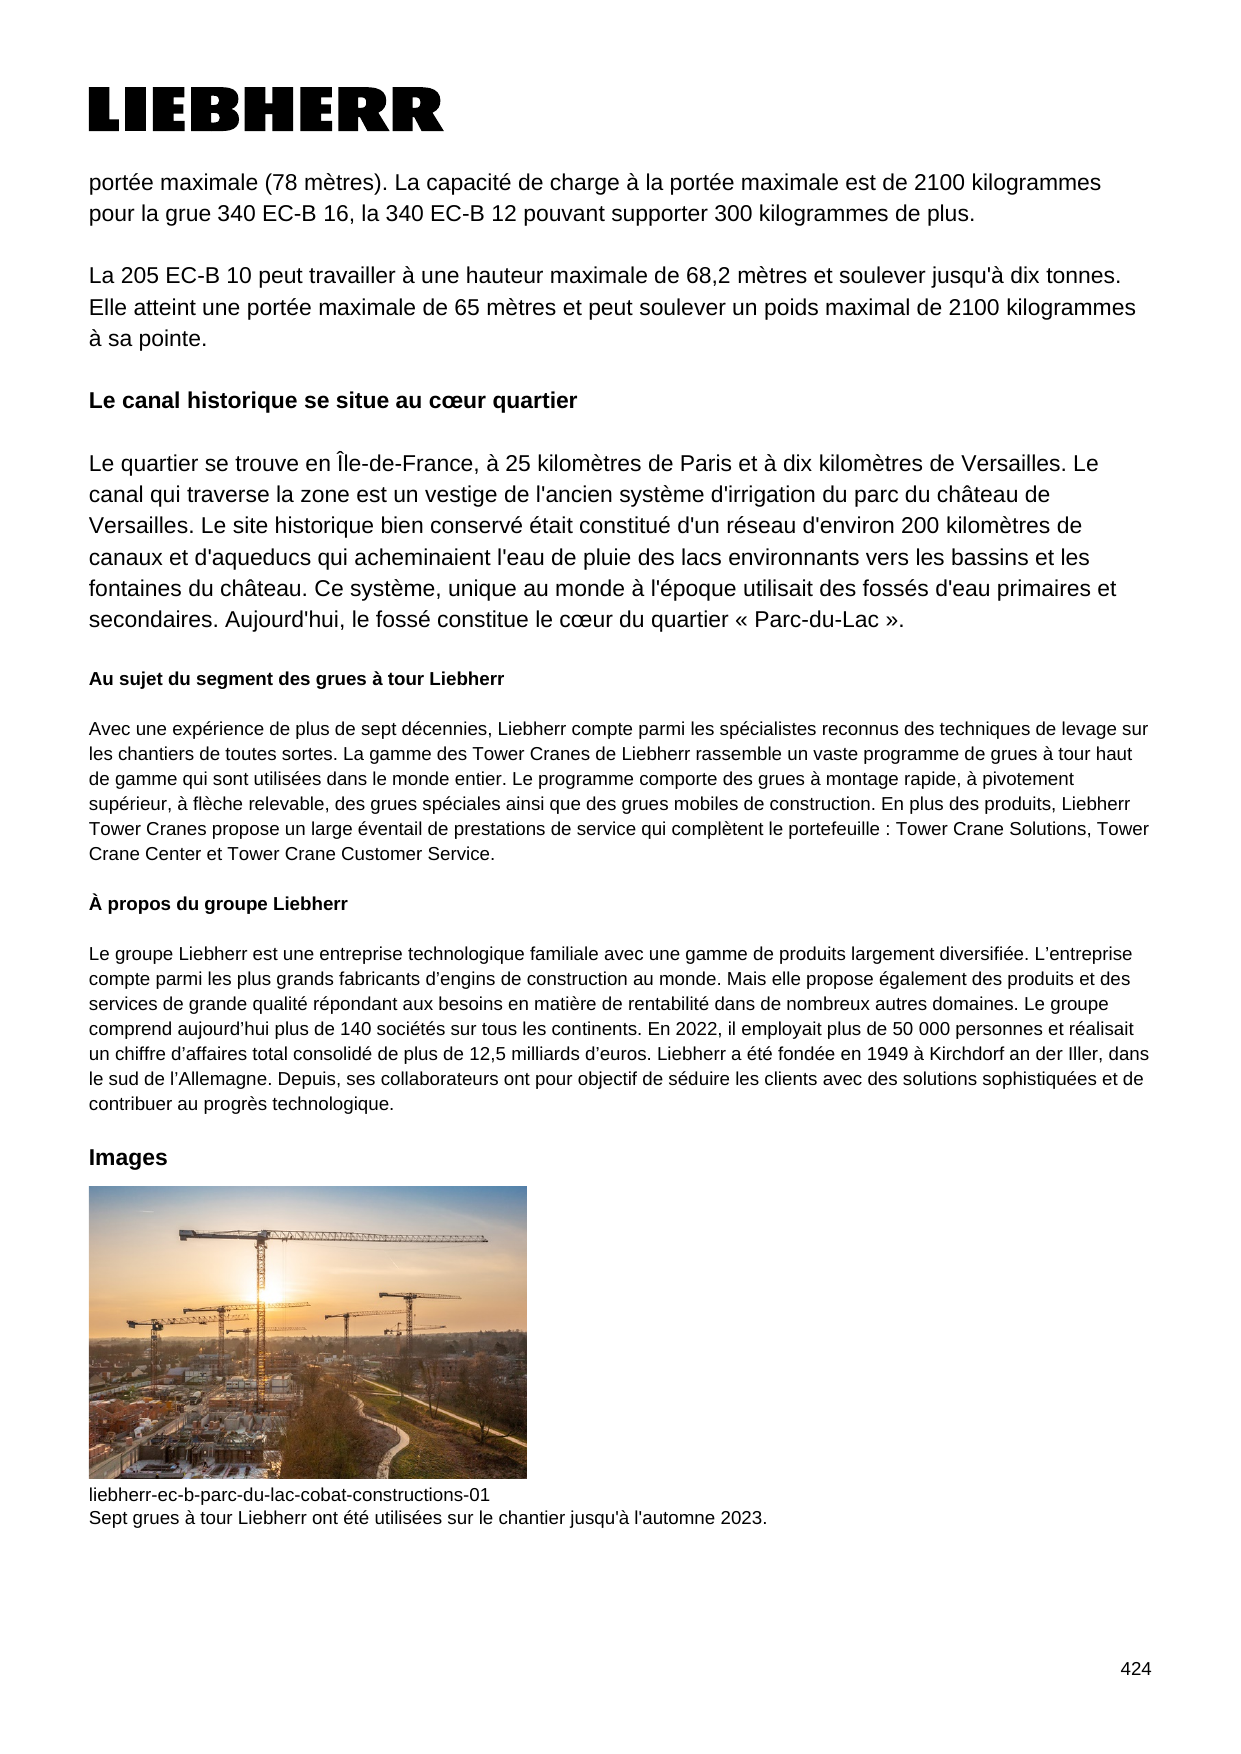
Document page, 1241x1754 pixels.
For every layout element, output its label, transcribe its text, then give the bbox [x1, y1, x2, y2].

text Le groupe Liebherr est une entreprise technologique familiale avec une gamme de produits largement diversifiée. L’entreprise compte parmi les plus grands fabricants d’engins de construction au monde. Mais elle propose également des produits et des services de grande qualité répondant aux besoins en matière de rentabilité dans de nombreux autres domaines. Le groupe comprend aujourd’hui plus de 140 sociétés sur tous les continents. En 2022, il employait plus de 50 000 personnes et réalisait un chiffre d’affaires total consolidé de plus de 12,5 milliards d’euros. Liebherr a été fondée en 1949 à Kirchdorf an der Iller, dans le sud de l’Allemagne. Depuis, ses collaborateurs ont pour objectif de séduire les clients avec des solutions sophistiquées et de contribuer au progrès technologique. [89, 940, 1152, 1115]
text liebherr-ec-b-parc-du-lac-cobat-constructions-01 Sept grues à tour Liebherr ont été utilisées sur le chantier jusqu'à l'automne 2023. [89, 1484, 1152, 1529]
text Images [89, 1140, 1152, 1171]
text Avec une expérience de plus de sept décennies, Liebherr compte parmi les spécialistes reconnus des techniques de levage sur les chantiers de toutes sortes. La gamme des Tower Cranes de Liebherr rassemble un vaste programme de grues à tour haut de gamme qui sont utilisées dans le monde entier. Le programme comporte des grues à montage rapide, à pivotement supérieur, à flèche relevable, des grues spéciales ainsi que des grues mobiles de construction. En plus des produits, Liebherr Tower Cranes propose un large éventail de prestations de service qui complètent le portefeuille : Tower Crane Solutions, Tower Crane Center et Tower Crane Customer Service. [89, 715, 1152, 865]
text Le quartier se trouve en Île-de-France, à 25 kilomètres de Paris et à dix kilomètres de Versailles. Le canal qui traverse la zone est un vestige de l'ancien système d'irrigation du parc du château de Versailles. Le site historique bien conservé était constitué d'un réseau d'environ 200 kilomètres de canaux et d'aqueducs qui acheminaient l'eau de pluie des lacs environnants vers les bassins et les fontaines du château. Ce système, unique au monde à l'époque utilisait des fossés d'eau primaires et secondaires. Aujourd'hui, le fossé constitue le cœur du quartier « Parc-du-Lac ». [89, 446, 1152, 634]
text La 205 EC-B 10 peut travailler à une hauteur maximale de 68,2 mètres et soulever jusqu'à dix tonnes. Elle atteint une portée maximale de 65 mètres et peut soulever un poids maximal de 2100 kilogrammes à sa pointe. [89, 259, 1152, 353]
picture [88, 1186, 527, 1479]
text Au sujet du segment des grues à tour Liebherr [89, 665, 1152, 690]
text Le canal historique se situe au cœur quartier [89, 384, 1152, 415]
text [89, 165, 1152, 228]
text À propos du groupe Liebherr [89, 890, 1152, 915]
